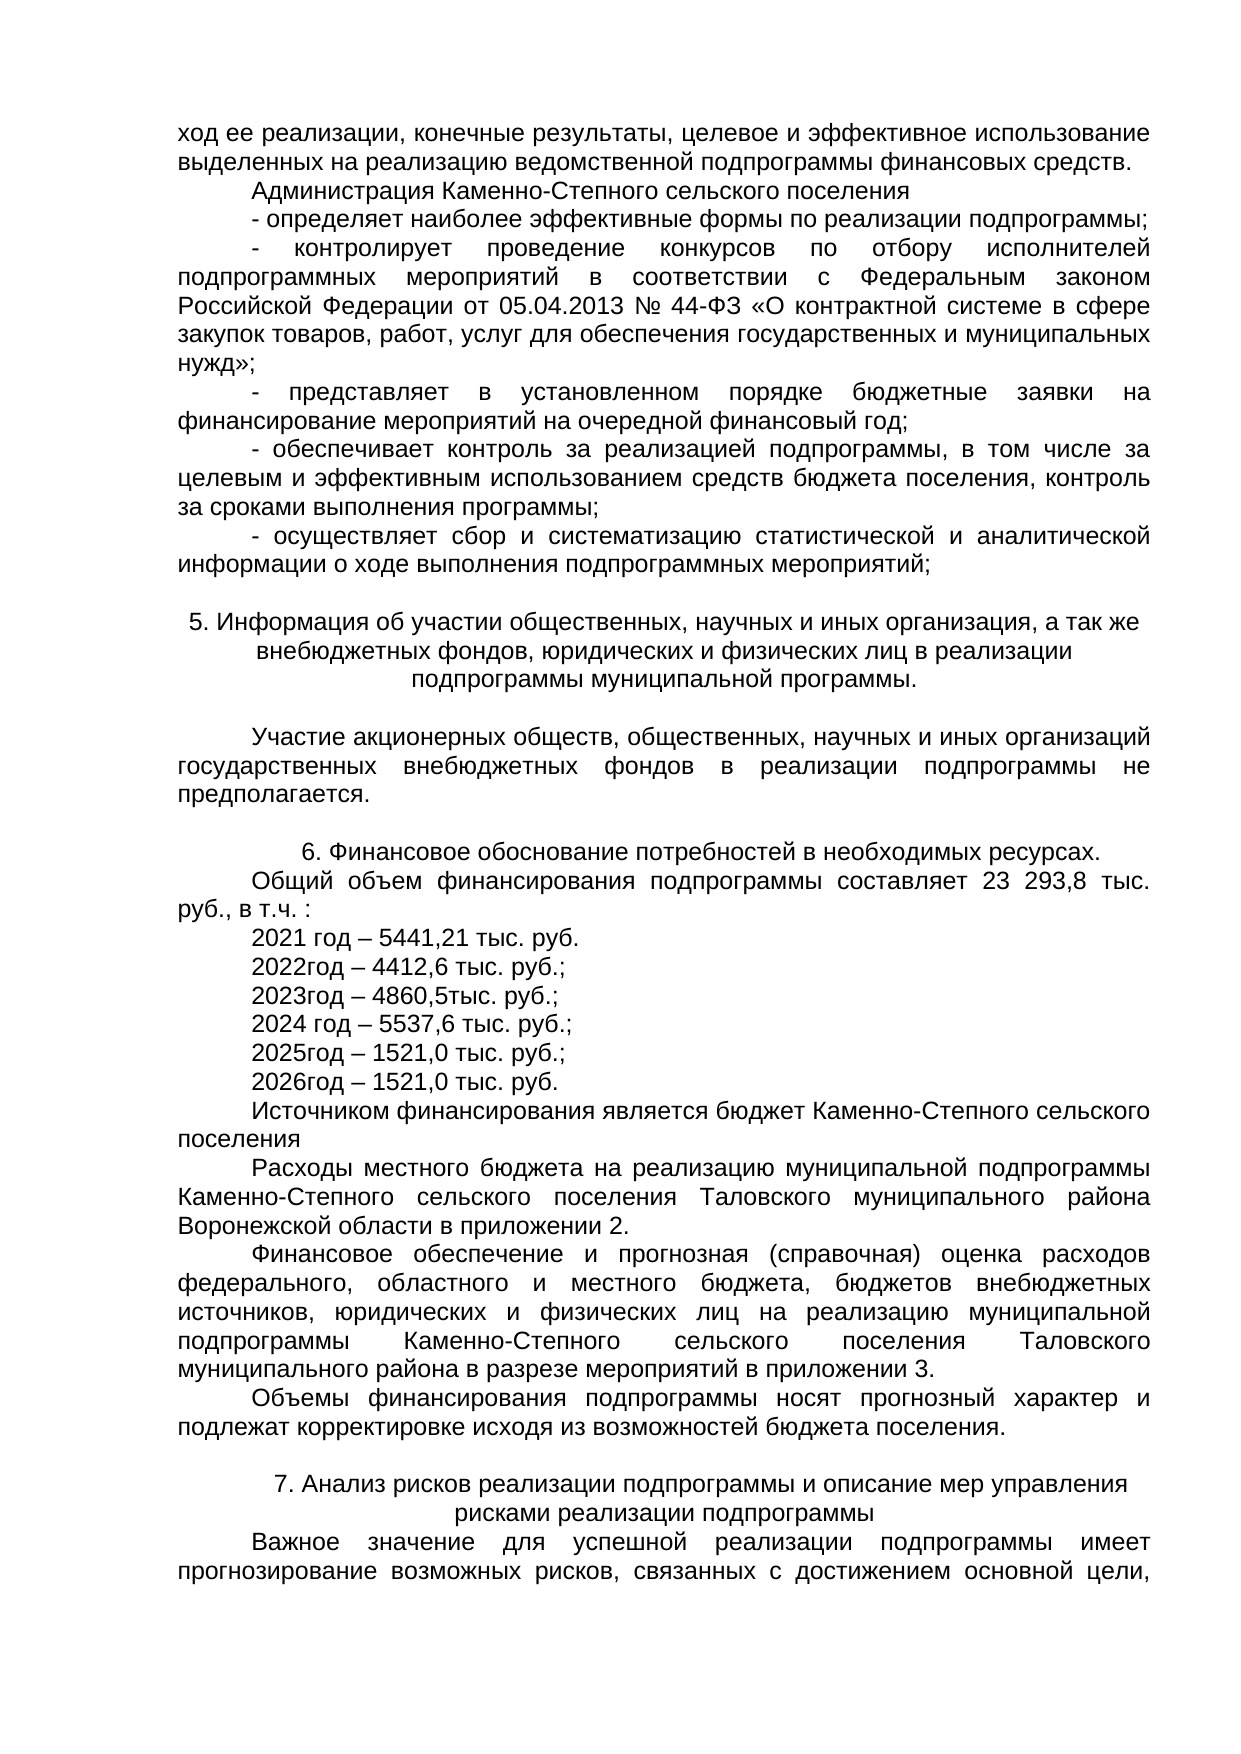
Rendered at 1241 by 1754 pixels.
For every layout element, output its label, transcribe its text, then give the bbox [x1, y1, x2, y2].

text - контролирует проведение конкурсов по отбору исполнителей подпрограммных мероприятий в соответствии с Федеральным законом Российской Федерации от 05.04.2013 № 44-ФЗ «О контрактной системе в сфере закупок товаров, работ, услуг для обеспечения государственных и муниципальных нужд»; [177, 233, 1152, 377]
text Участие акционерных обществ, общественных, научных и иных организаций государственных внебюджетных фондов в реализации подпрограммы не предполагается. [177, 722, 1152, 808]
text 2023год – 4860,5тыс. руб.; [177, 981, 1152, 1009]
text 2025год – 1521,0 тыс. руб.; [177, 1038, 1152, 1067]
text Общий объем финансирования подпрограммы составляет 23 293,8 тыс. руб., в т.ч. : [177, 866, 1152, 923]
text - осуществляет сбор и систематизацию статистической и аналитической информации о ходе выполнения подпрограммных мероприятий; [177, 521, 1152, 578]
text Источником финансирования является бюджет Каменно-Степного сельского поселения [177, 1096, 1152, 1153]
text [177, 118, 1152, 176]
text Расходы местного бюджета на реализацию муниципальной подпрограммы Каменно-Степного сельского поселения Таловского муниципального района Воронежской области в приложении 2. [177, 1153, 1152, 1239]
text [177, 1527, 1152, 1584]
text - обеспечивает контроль за реализацией подпрограммы, в том числе за целевым и эффективным использованием средств бюджета поселения, контроль за сроками выполнения программы; [177, 434, 1152, 521]
text 2022год – 4412,6 тыс. руб.; [177, 952, 1152, 981]
text Финансовое обеспечение и прогнозная (справочная) оценка расходов федерального, областного и местного бюджета, бюджетов внебюджетных источников, юридических и физических лиц на реализацию муниципальной подпрограммы Каменно-Степного сельского поселения Таловского муниципального района в разрезе мероприятий в приложении 3. [177, 1239, 1152, 1383]
text 6. Финансовое обоснование потребностей в необходимых ресурсах. [177, 837, 1152, 866]
text 5. Информация об участии общественных, научных и иных организация, а так же внебюджетных фондов, юридических и физических лиц в реализации подпрограммы муниципальной программы. [177, 607, 1152, 693]
text 2026год – 1521,0 тыс. руб. [177, 1067, 1152, 1096]
text Объемы финансирования подпрограммы носят прогнозный характер и подлежат корректировке исходя из возможностей бюджета поселения. [177, 1383, 1152, 1441]
text - представляет в установленном порядке бюджетные заявки на финансирование мероприятий на очередной финансовый год; [177, 377, 1152, 434]
text 2024 год – 5537,6 тыс. руб.; [177, 1009, 1152, 1038]
text - определяет наиболее эффективные формы по реализации подпрограммы; [177, 204, 1152, 233]
text 2021 год – 5441,21 тыс. руб. [177, 923, 1152, 952]
text Администрация Каменно-Степного сельского поселения [177, 176, 1152, 204]
text 7. Анализ рисков реализации подпрограммы и описание мер управления рисками реализации подпрограммы [177, 1469, 1152, 1527]
